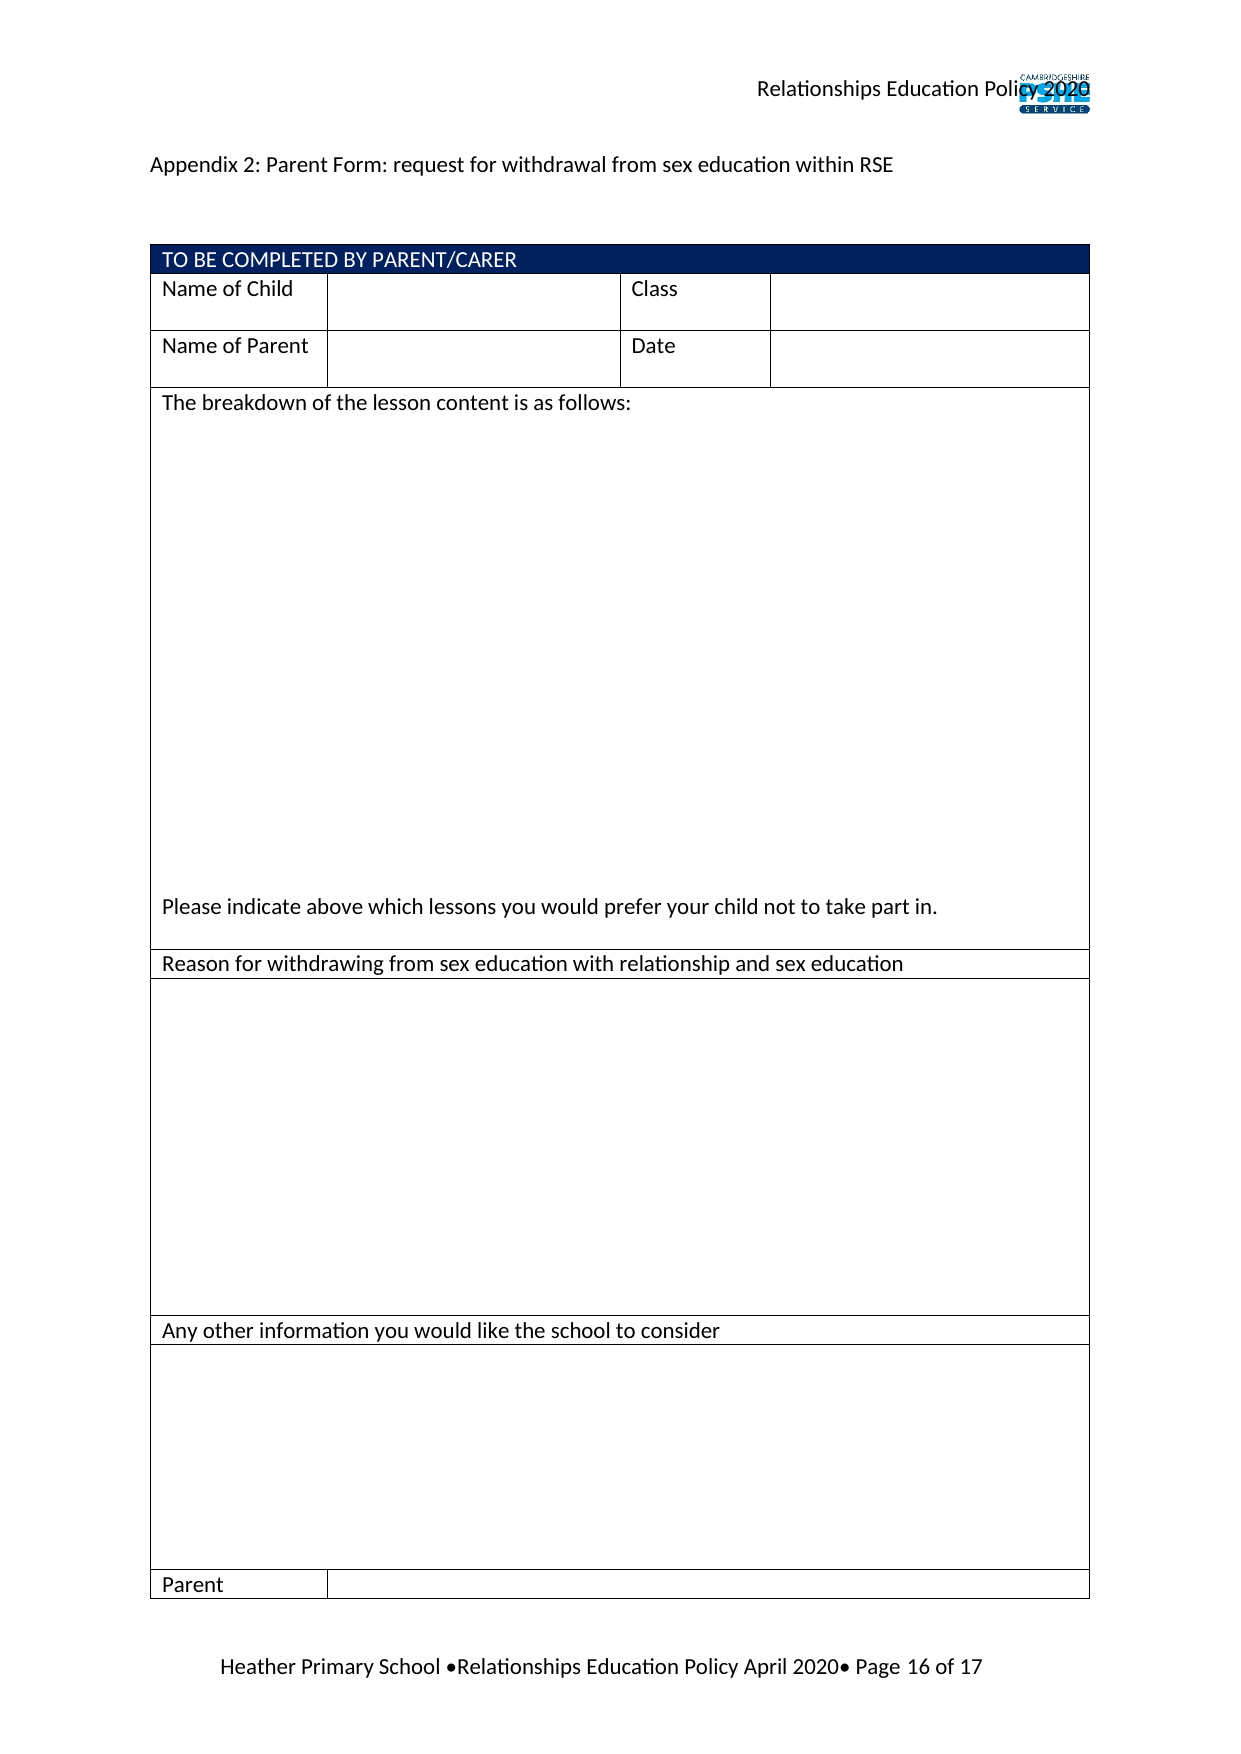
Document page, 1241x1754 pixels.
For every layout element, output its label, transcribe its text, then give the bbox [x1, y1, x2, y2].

table_cell [771, 331, 1089, 387]
table_cell [328, 274, 620, 330]
table_cell Date [621, 331, 770, 387]
table_cell [151, 1345, 1089, 1569]
table_cell Name of Child [151, 274, 327, 330]
table_header TO BE COMPLETED BY PARENT/CARER [151, 245, 1089, 273]
table_cell The breakdown of the lesson content is as follows: Please indicate above which lessons you would prefer your child not to take part in. [151, 388, 1089, 948]
table_cell Name of Parent [151, 331, 327, 387]
table_cell [328, 331, 620, 387]
table_cell Reason for withdrawing from sex education with relationship and sex education [151, 950, 1089, 977]
table_cell [771, 274, 1089, 330]
table_cell Any other information you would like the school to consider [151, 1316, 1089, 1344]
table_cell Parent Signature [151, 1570, 327, 1598]
text Appendix 2: Parent Form: request for withdrawal from sex education within RSE [150, 150, 1090, 178]
picture [1018, 73, 1090, 115]
table_cell Class [621, 274, 770, 330]
table_cell [328, 1570, 1089, 1598]
table_cell [151, 979, 1089, 1315]
